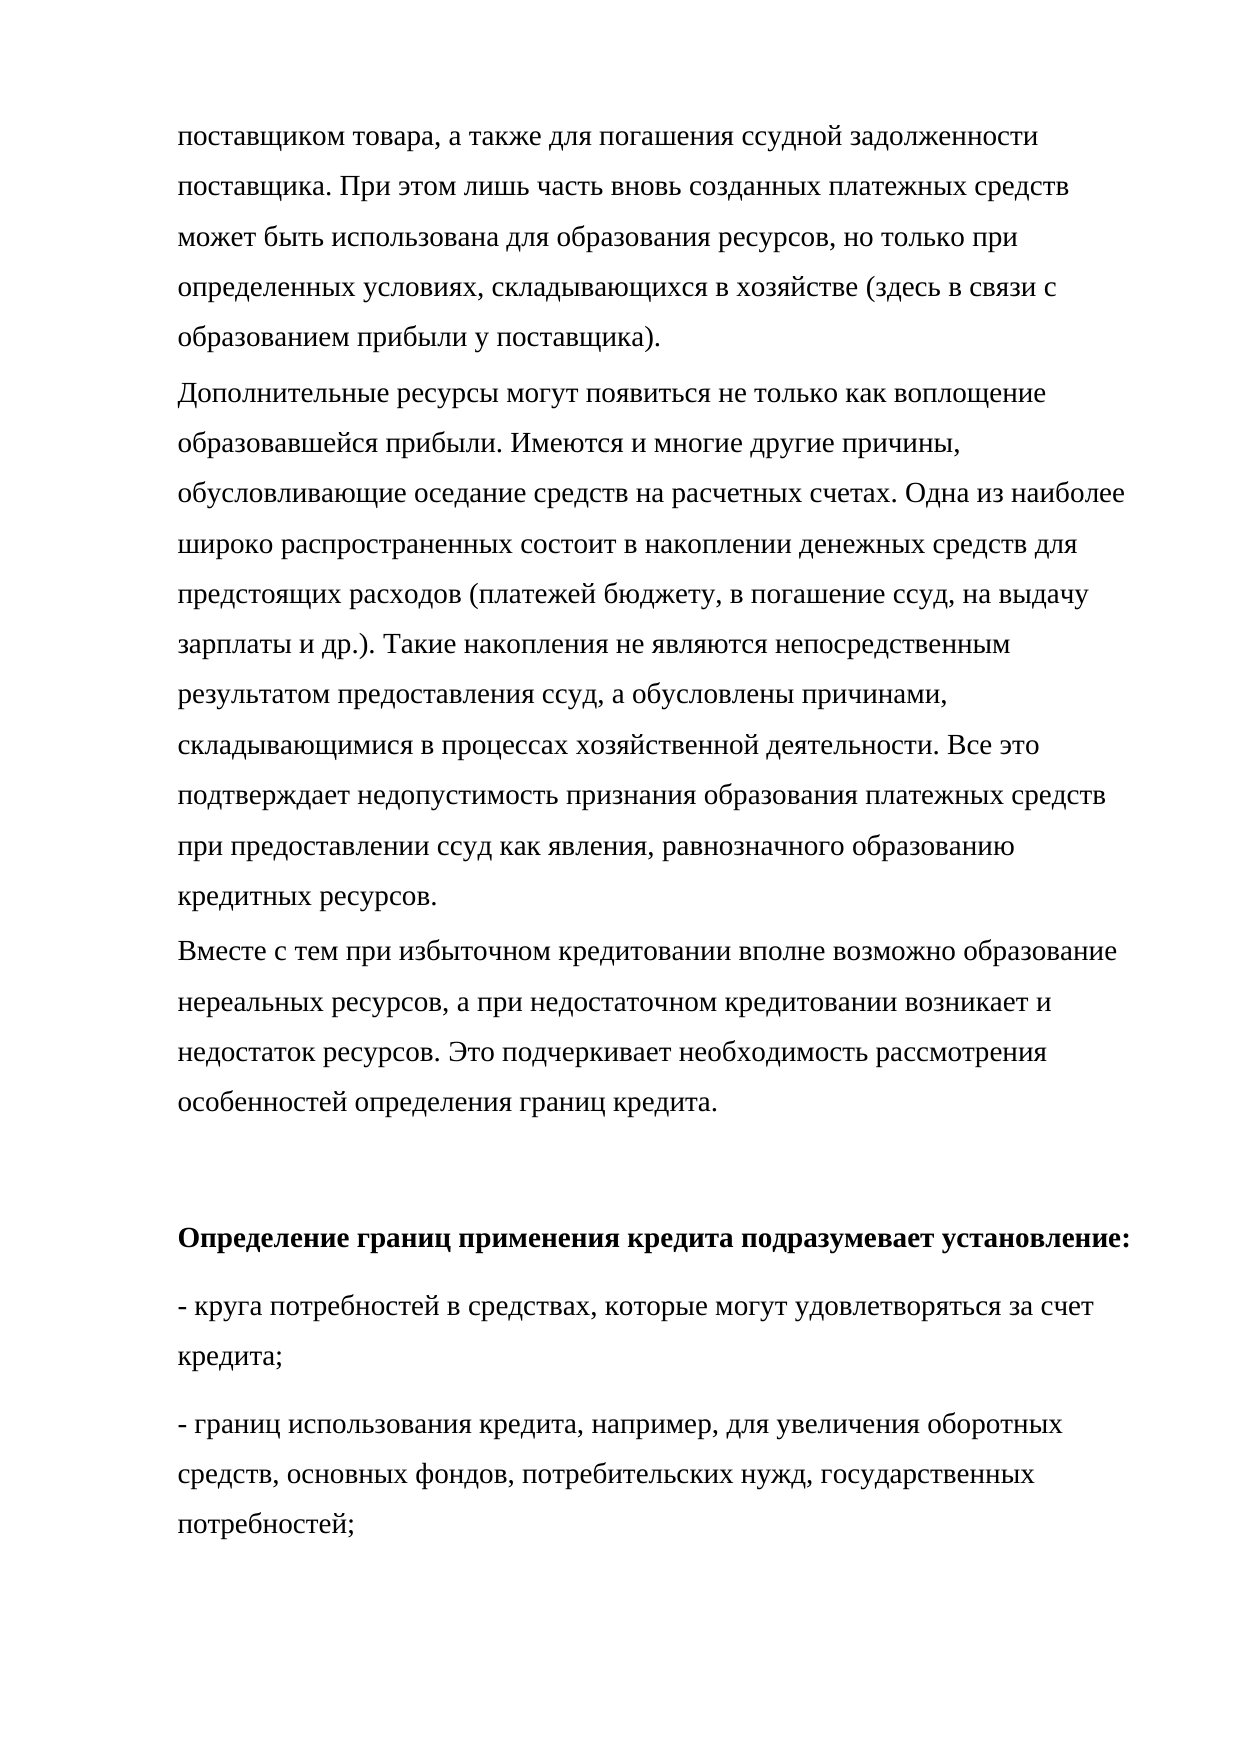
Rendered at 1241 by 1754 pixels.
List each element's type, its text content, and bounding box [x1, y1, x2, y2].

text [177, 118, 1152, 353]
text - круга потребностей в средствах, которые могут удовлетворяться за счет кредита; [177, 1288, 1152, 1372]
text Определение границ применения кредита подразумевает установление: [177, 1220, 1152, 1253]
text Вместе с тем при избыточном кредитовании вполне возможно образование нереальных ресурсов, а при недостаточном кредитовании возникает и недостаток ресурсов. Это подчеркивает необходимость рассмотрения особенностей определения границ кредита. [177, 933, 1152, 1118]
text Дополнительные ресурсы могут появиться не только как воплощение образовавшейся прибыли. Имеются и многие другие причины, обусловливающие оседание средств на расчетных счетах. Одна из наиболее широко распространенных состоит в накоплении денежных средств для предстоящих расходов (платежей бюджету, в погашение ссуд, на выдачу зарплаты и др.). Такие накопления не являются непосредственным результатом предоставления ссуд, а обусловлены причинами, складывающимися в процессах хозяйственной деятельности. Все это подтверждает недопустимость признания образования платежных средств при предоставлении ссуд как явления, равнозначного образованию кредитных ресурсов. [177, 375, 1152, 911]
text - границ использования кредита, например, для увеличения оборотных средств, основных фондов, потребительских нужд, государственных потребностей; [177, 1406, 1152, 1540]
